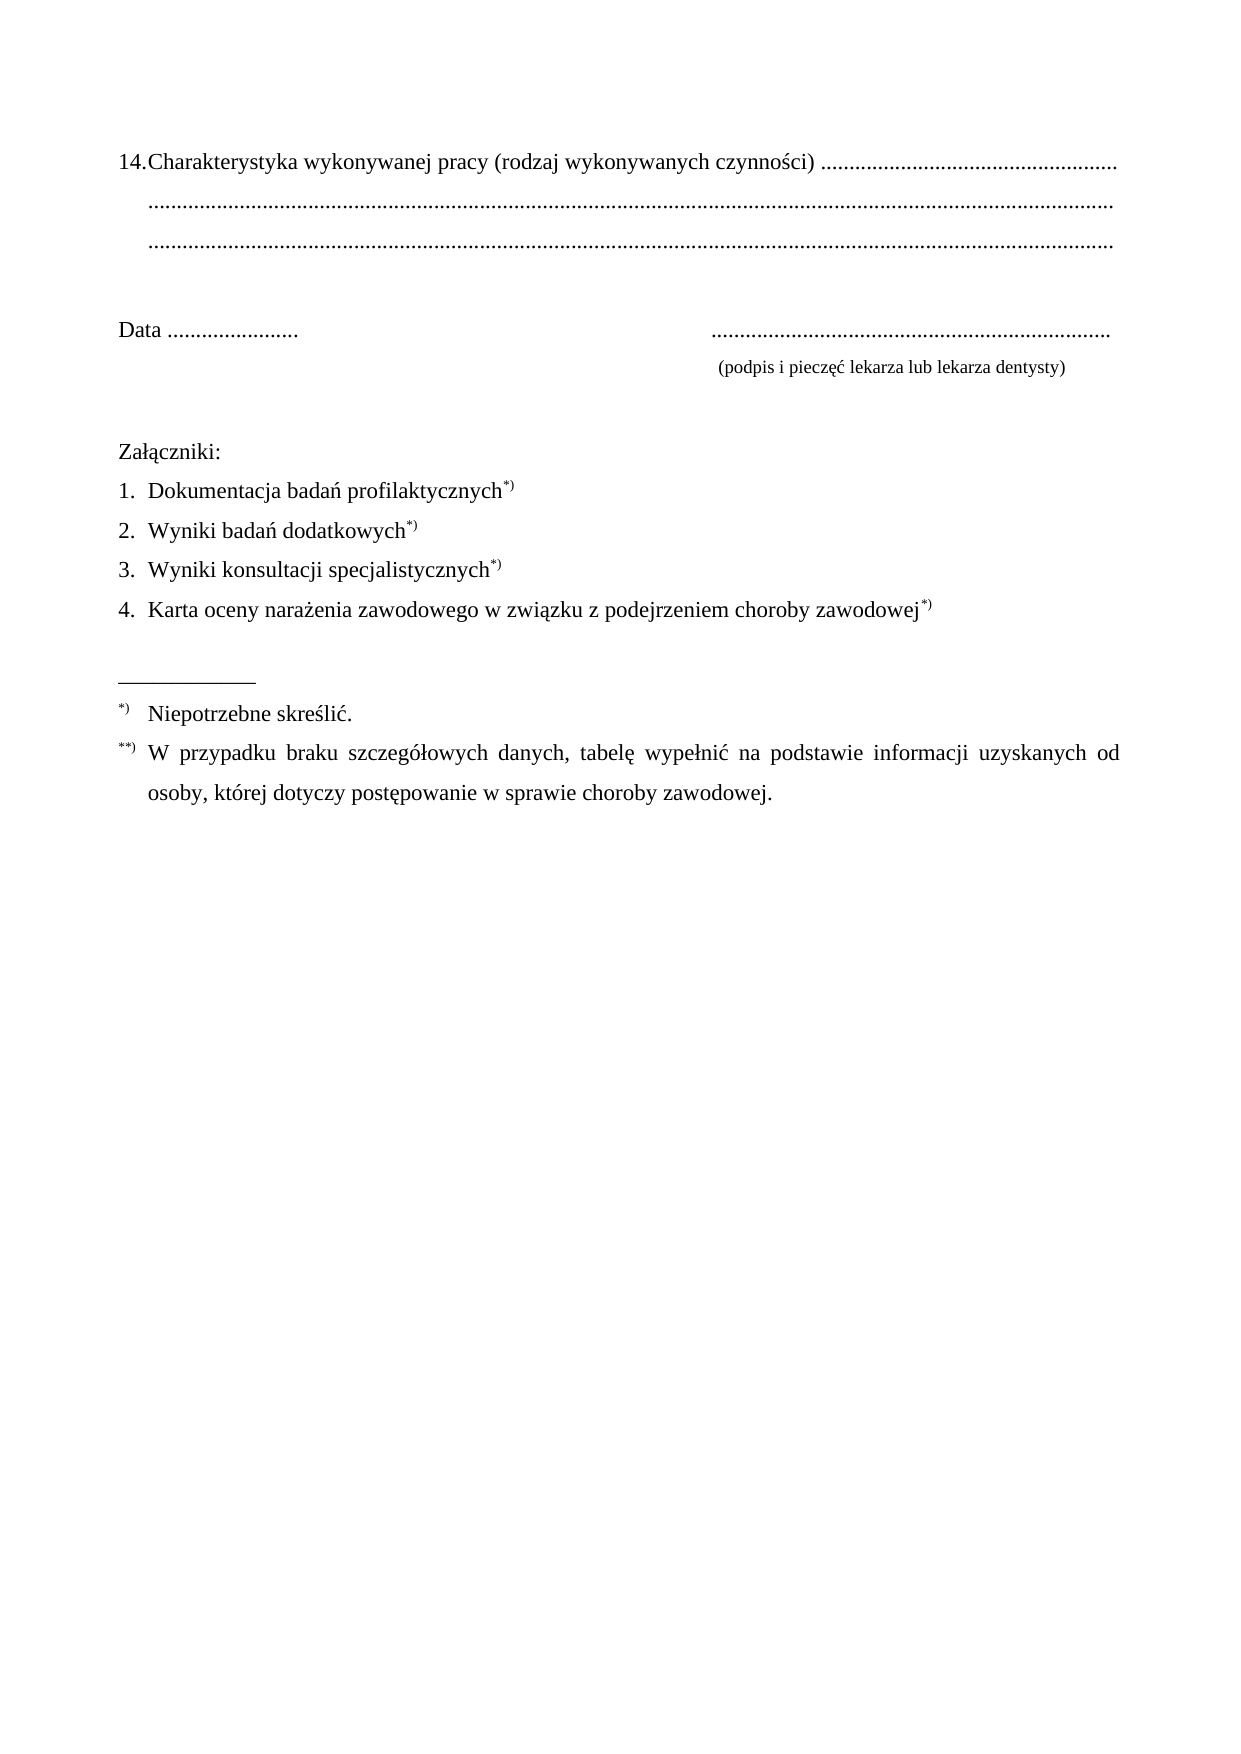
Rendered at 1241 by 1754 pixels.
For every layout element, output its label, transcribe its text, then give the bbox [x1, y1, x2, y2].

text 14. Charakterystyka wykonywanej pracy (rodzaj wykonywanych czynności) .................................................... [118, 148, 1122, 174]
text 3. Wyniki konsultacji specjalistycznych*) [118, 556, 1122, 583]
text ......................................................................................................................................................................... [148, 227, 1122, 253]
text 4. Karta oceny narażenia zawodowego w związku z podejrzeniem choroby zawodowej*) [118, 596, 1122, 622]
text Data ....................... ...................................................................... [118, 316, 1122, 342]
text 1. Dokumentacja badań profilaktycznych*) [118, 477, 1122, 504]
text ____________ [118, 660, 1122, 687]
text (podpis i pieczęć lekarza lub lekarza dentysty) [118, 356, 1122, 377]
text ......................................................................................................................................................................... [148, 187, 1122, 213]
text 2. Wyniki badań dodatkowych*) [118, 517, 1122, 543]
text *) Niepotrzebne skreślić. [118, 700, 1122, 726]
text **) W przypadku braku szczegółowych danych, tabelę wypełnić na podstawie informacji uzyskanych od osoby, której dotyczy postępowanie w sprawie choroby zawodowej. [118, 739, 1122, 805]
text Załączniki: [118, 438, 1122, 464]
